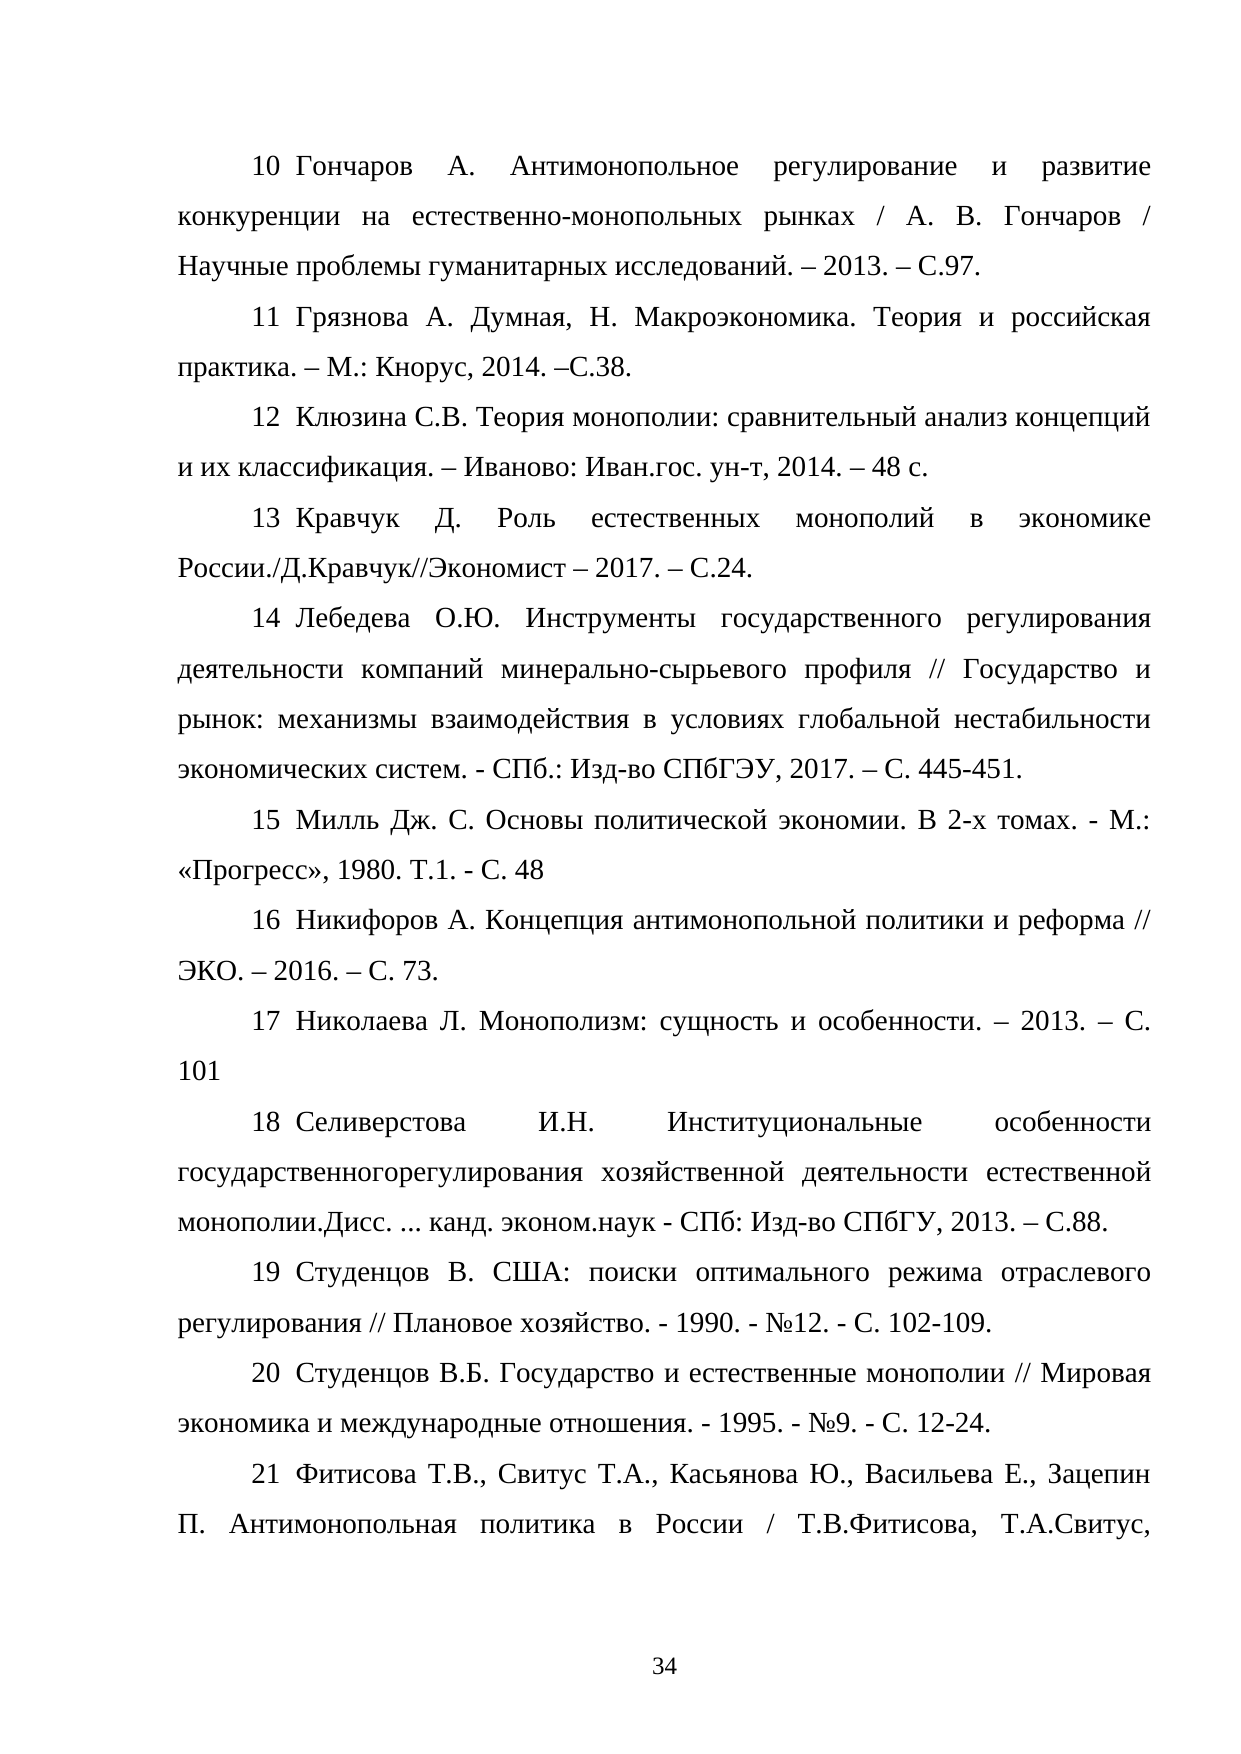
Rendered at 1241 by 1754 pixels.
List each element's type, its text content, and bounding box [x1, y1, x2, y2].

list Милль Дж. С. Основы политической экономии. В 2-х томах. - М.: «Прогресс», 1980. Т.1. - С. 48 [177, 802, 1152, 886]
list Николаева Л. Монополизм: сущность и особенности. – 2013. – С. 101 [177, 1003, 1152, 1087]
list Кравчук Д. Роль естественных монополий в экономике России./Д.Кравчук//Экономист – 2017. – С.24. [177, 500, 1152, 584]
list Селиверстова И.Н. Институциональные особенности государственногорегулирования хозяйственной деятельности естественной монополии.Дисс. ... канд. эконом.наук - СПб: Изд-во СПбГУ, 2013. – С.88. [177, 1104, 1152, 1238]
list Лебедева О.Ю. Инструменты государственного регулирования деятельности компаний минерально-сырьевого профиля // Государство и рынок: механизмы взаимодействия в условиях глобальной нестабильности экономических систем. - СПб.: Изд-во СПбГЭУ, 2017. – С. 445-451. [177, 601, 1152, 785]
list Грязнова А. Думная, Н. Макроэкономика. Теория и российская практика. – М.: Кнорус, 2014. –С.38. [177, 299, 1152, 382]
list Клюзина С.В. Теория монополии: сравнительный анализ концепций и их классификация. – Иваново: Иван.гос. ун-т, 2014. – 48 с. [177, 399, 1152, 483]
list Гончаров А. Антимонопольное регулирование и развитие конкуренции на естественно-монопольных рынках / А. В. Гончаров / Научные проблемы гуманитарных исследований. – 2013. – С.97. [177, 148, 1152, 282]
list Никифоров А. Концепция антимонопольной политики и реформа // ЭКО. – 2016. – С. 73. [177, 902, 1152, 986]
list Студенцов В.Б. Государство и естественные монополии // Мировая экономика и международные отношения. - 1995. - №9. - С. 12-24. [177, 1355, 1152, 1439]
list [177, 1456, 1152, 1540]
list Студенцов В. США: поиски оптимального режима отраслевого регулирования // Плановое хозяйство. - 1990. - №12. - С. 102-109. [177, 1254, 1152, 1338]
